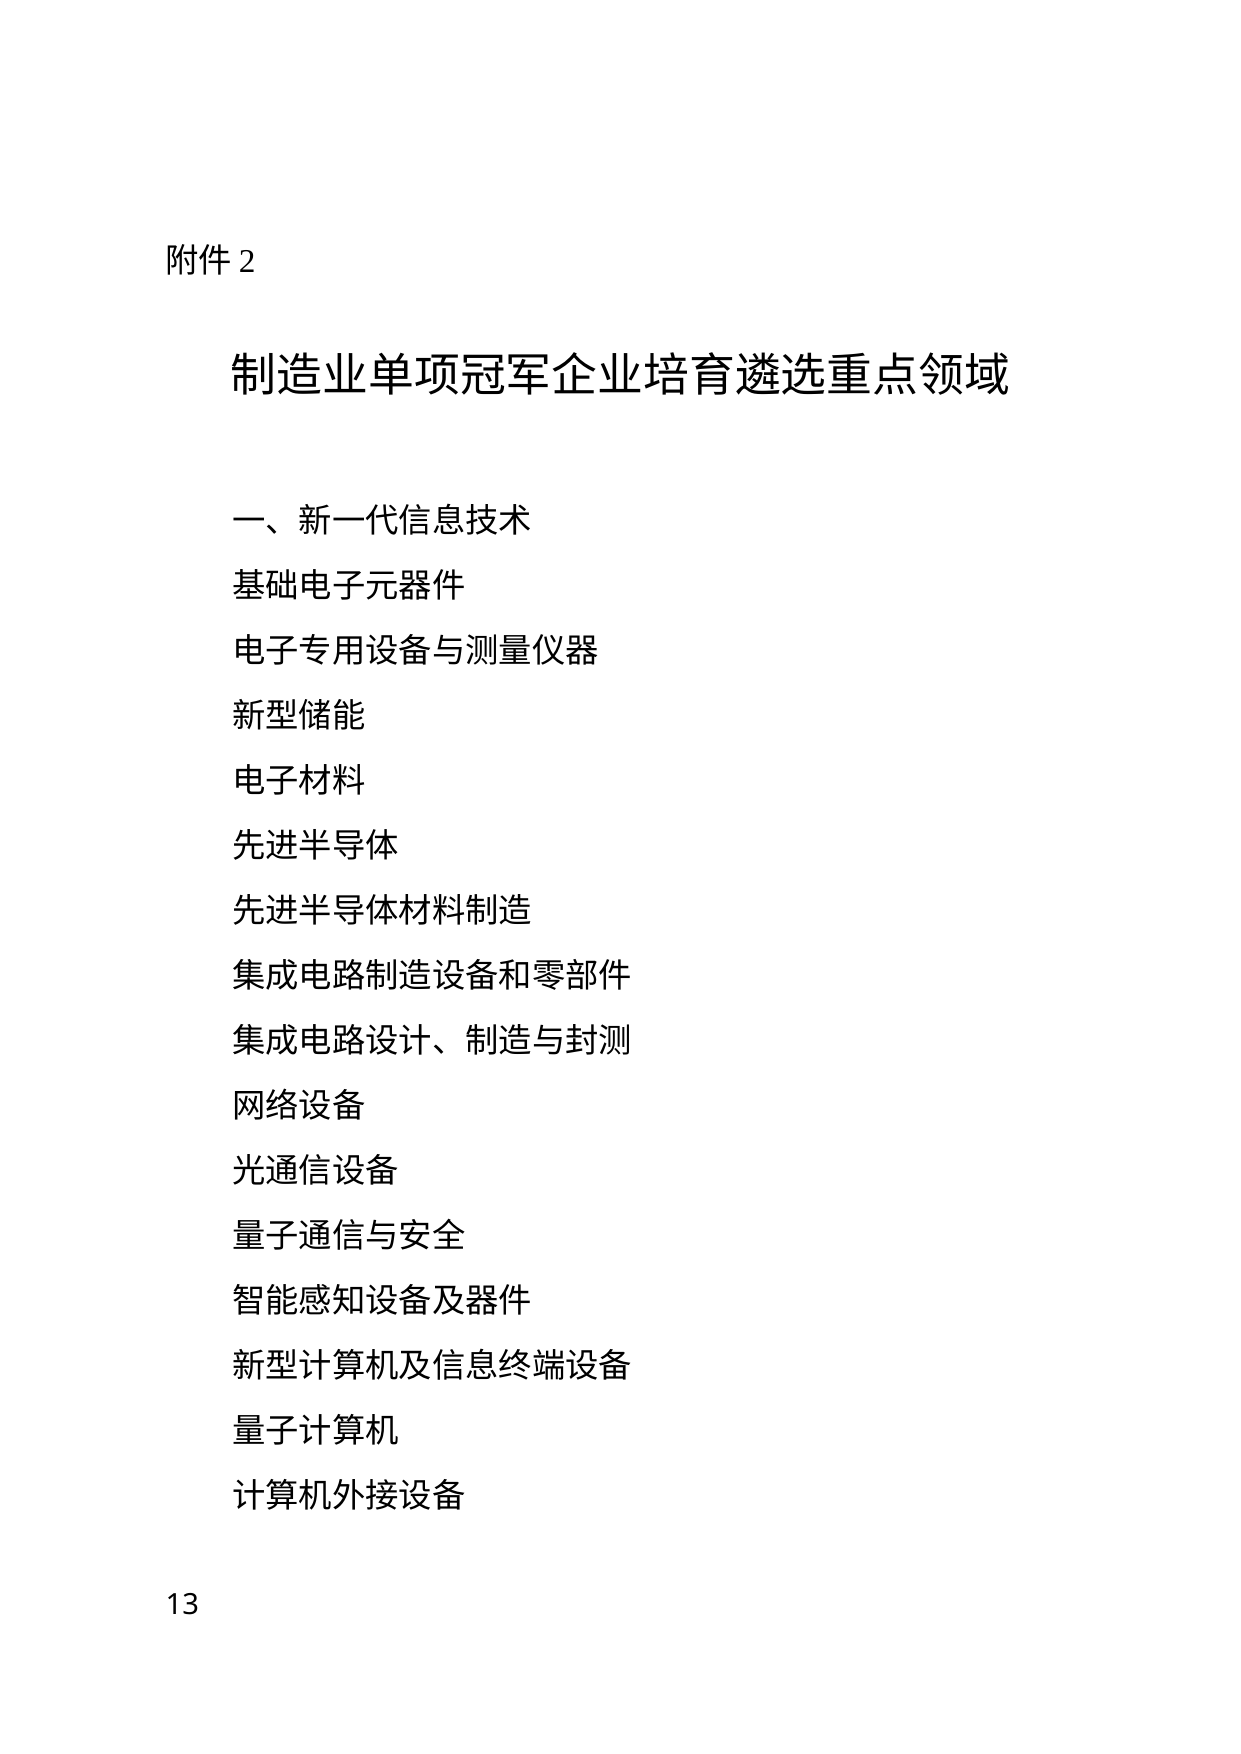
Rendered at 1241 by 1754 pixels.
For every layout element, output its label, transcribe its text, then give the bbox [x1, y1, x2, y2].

text 先进半导体 [165, 811, 1075, 876]
text 量子计算机 [165, 1396, 1075, 1461]
text 集成电路设计、制造与封测 [165, 1006, 1075, 1071]
text 制造业单项冠军企业培育遴选重点领域 [165, 323, 1075, 421]
text 集成电路制造设备和零部件 [165, 941, 1075, 1006]
text 电子专用设备与测量仪器 [165, 616, 1075, 681]
text 先进半导体材料制造 [165, 876, 1075, 941]
text 新型计算机及信息终端设备 [165, 1331, 1075, 1396]
text 基础电子元器件 [165, 551, 1075, 616]
text 计算机外接设备 [165, 1461, 1075, 1526]
text 电子材料 [165, 746, 1075, 811]
text 附件2 [165, 226, 1075, 291]
text 光通信设备 [165, 1136, 1075, 1201]
text 网络设备 [165, 1071, 1075, 1136]
text 量子通信与安全 [165, 1201, 1075, 1266]
text 新型储能 [165, 681, 1075, 746]
text 一、新一代信息技术 [165, 486, 1075, 551]
text 智能感知设备及器件 [165, 1266, 1075, 1331]
